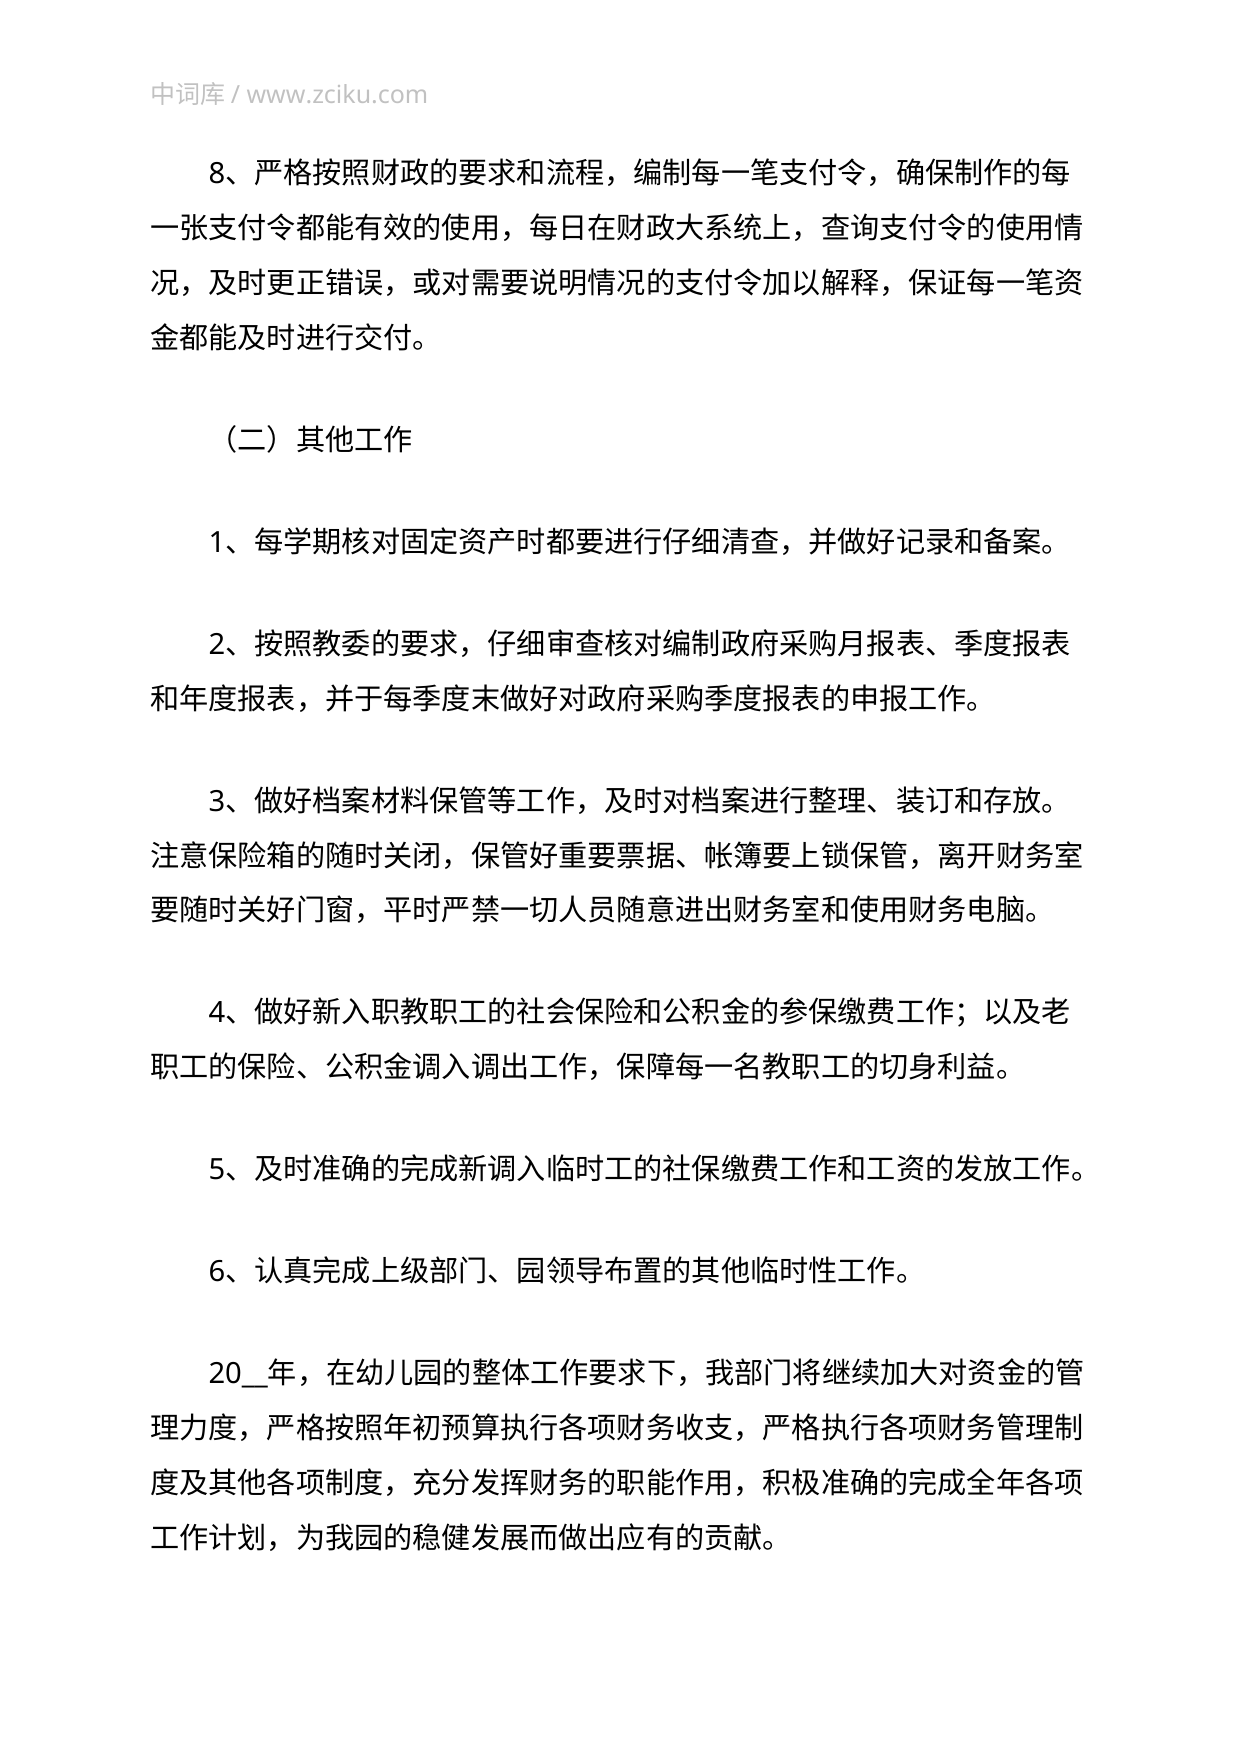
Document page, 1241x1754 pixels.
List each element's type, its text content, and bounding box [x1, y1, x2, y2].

text 2、按照教委的要求，仔细审查核对编制政府采购月报表、季度报表和年度报表，并于每季度末做好对政府采购季度报表的申报工作。 [150, 620, 1090, 718]
text 6、认真完成上级部门、园领导布置的其他临时性工作。 [150, 1247, 1090, 1290]
text 3、做好档案材料保管等工作，及时对档案进行整理、装订和存放。注意保险箱的随时关闭，保管好重要票据、帐簿要上锁保管，离开财务室要随时关好门窗，平时严禁一切人员随意进出财务室和使用财务电脑。 [150, 777, 1090, 929]
text 8、严格按照财政的要求和流程，编制每一笔支付令，确保制作的每一张支付令都能有效的使用，每日在财政大系统上，查询支付令的使用情况，及时更正错误，或对需要说明情况的支付令加以解释，保证每一笔资金都能及时进行交付。 [150, 150, 1090, 357]
text （二）其他工作 [150, 417, 1090, 459]
text 1、每学期核对固定资产时都要进行仔细清查，并做好记录和备案。 [150, 518, 1090, 561]
text 5、及时准确的完成新调入临时工的社保缴费工作和工资的发放工作。 [150, 1146, 1090, 1188]
text 20__年，在幼儿园的整体工作要求下，我部门将继续加大对资金的管理力度，严格按照年初预算执行各项财务收支，严格执行各项财务管理制度及其他各项制度，充分发挥财务的职能作用，积极准确的完成全年各项工作计划，为我园的稳健发展而做出应有的贡献。 [150, 1349, 1090, 1557]
text 4、做好新入职教职工的社会保险和公积金的参保缴费工作；以及老职工的保险、公积金调入调出工作，保障每一名教职工的切身利益。 [150, 989, 1090, 1086]
